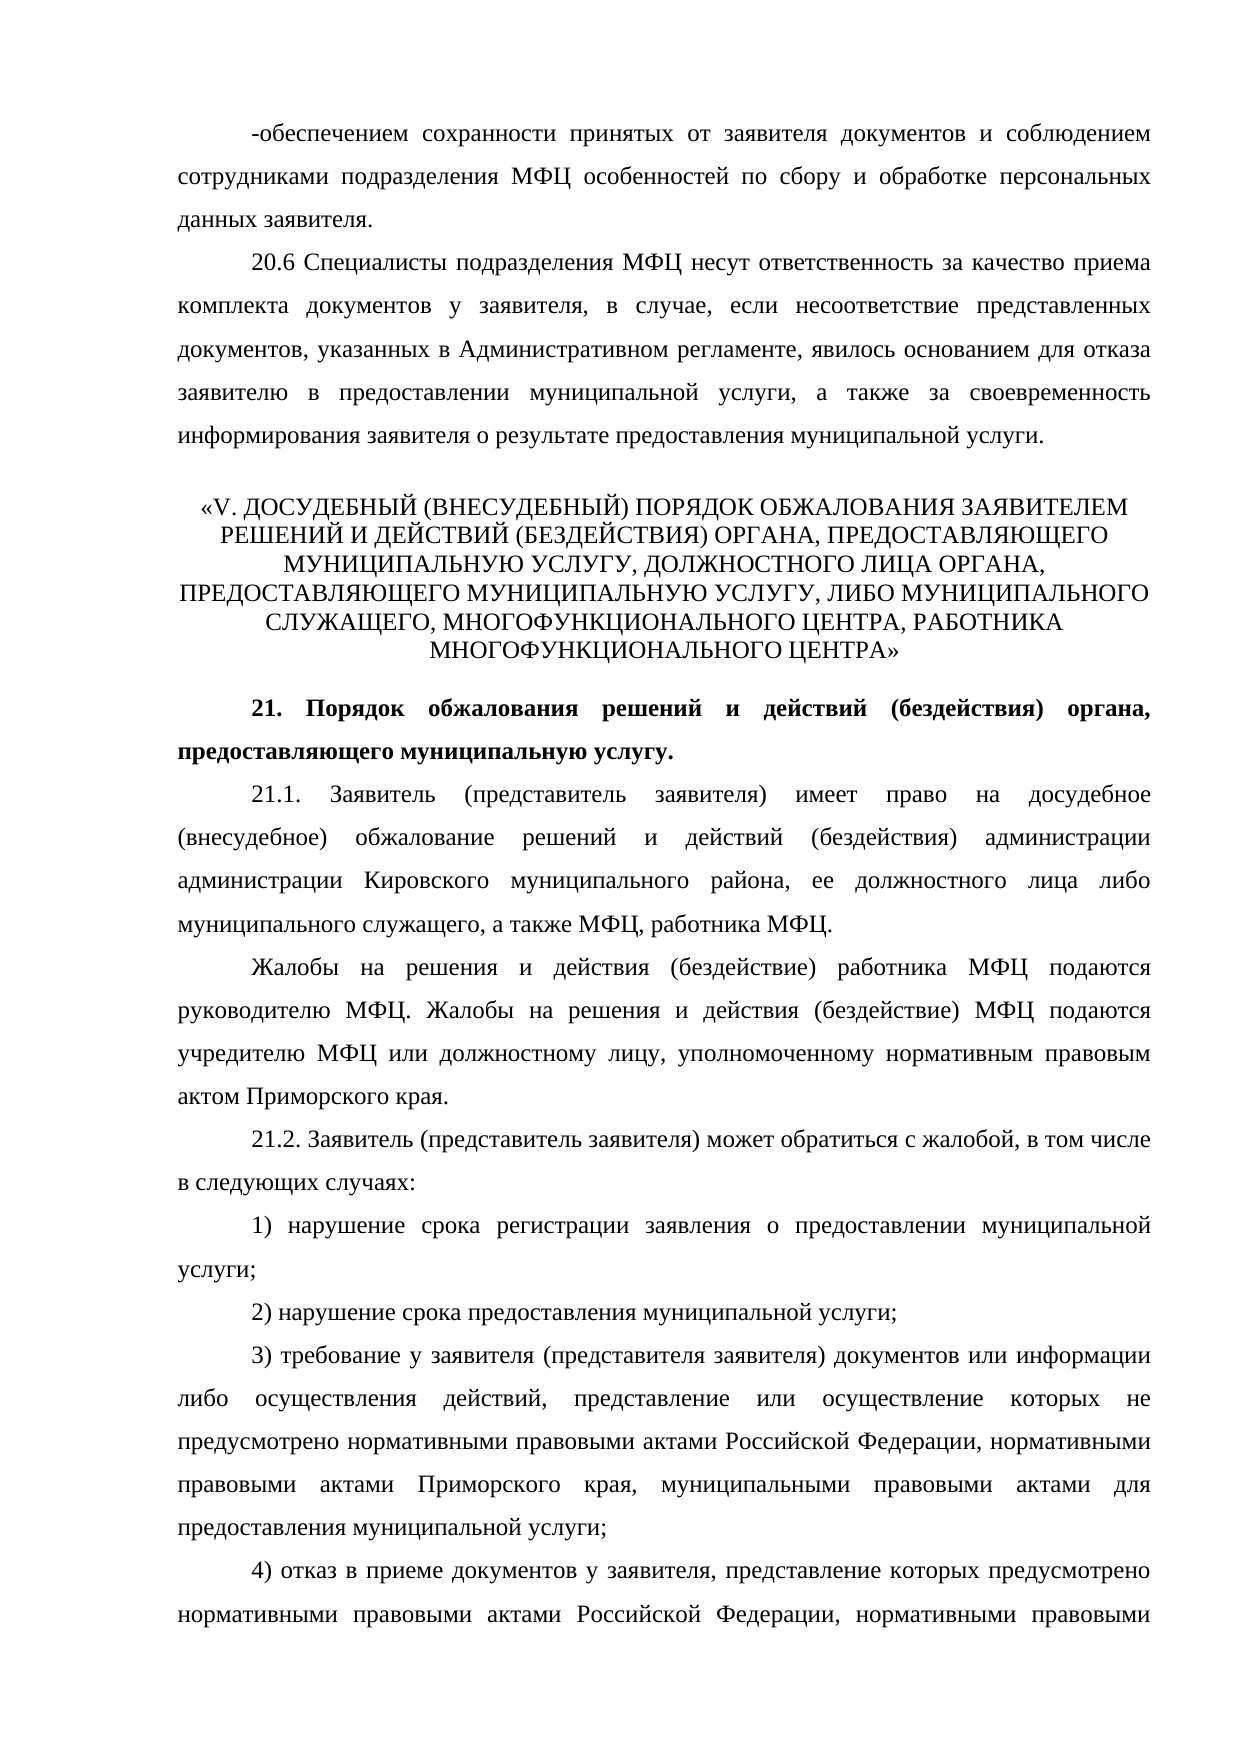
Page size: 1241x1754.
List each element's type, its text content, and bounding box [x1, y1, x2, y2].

text 2) нарушение срока предоставления муниципальной услуги; [177, 1297, 1152, 1326]
text 21. Порядок обжалования решений и действий (бездействия) органа, предоставляющего муниципальную услугу. [177, 693, 1152, 765]
text 21.1. Заявитель (представитель заявителя) имеет право на досудебное (внесудебное) обжалование решений и действий (бездействия) администрации администрации Кировского муниципального района, ее должностного лица либо муниципального служащего, а также МФЦ, работника МФЦ. [177, 779, 1152, 937]
text 20.6 Специалисты подразделения МФЦ несут ответственность за качество приема комплекта документов у заявителя, в случае, если несоответствие представленных документов, указанных в Административном регламенте, явилось основанием для отказа заявителю в предоставлении муниципальной услуги, а также за своевременность информирования заявителя о результате предоставления муниципальной услуги. [177, 247, 1152, 449]
text Жалобы на решения и действия (бездействие) работника МФЦ подаются руководителю МФЦ. Жалобы на решения и действия (бездействие) МФЦ подаются учредителю МФЦ или должностному лицу, уполномоченному нормативным правовым актом Приморского края. [177, 952, 1152, 1110]
text 3) требование у заявителя (представителя заявителя) документов или информации либо осуществления действий, представление или осуществление которых не предусмотрено нормативными правовыми актами Российской Федерации, нормативными правовыми актами Приморского края, муниципальными правовыми актами для предоставления муниципальной услуги; [177, 1340, 1152, 1541]
text -обеспечением сохранности принятых от заявителя документов и соблюдением сотрудниками подразделения МФЦ особенностей по сбору и обработке персональных данных заявителя. [177, 118, 1152, 233]
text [177, 1556, 1152, 1627]
text 1) нарушение срока регистрации заявления о предоставлении муниципальной услуги; [177, 1211, 1152, 1282]
text «V. ДОСУДЕБНЫЙ (ВНЕСУДЕБНЫЙ) ПОРЯДОК ОБЖАЛОВАНИЯ ЗАЯВИТЕЛЕМ РЕШЕНИЙ И ДЕЙСТВИЙ (БЕЗДЕЙСТВИЯ) ОРГАНА, ПРЕДОСТАВЛЯЮЩЕГО МУНИЦИПАЛЬНУЮ УСЛУГУ, ДОЛЖНОСТНОГО ЛИЦА ОРГАНА, ПРЕДОСТАВЛЯЮЩЕГО МУНИЦИПАЛЬНУЮ УСЛУГУ, ЛИБО МУНИЦИПАЛЬНОГО СЛУЖАЩЕГО, МНОГОФУНКЦИОНАЛЬНОГО ЦЕНТРА, РАБОТНИКА МНОГОФУНКЦИОНАЛЬНОГО ЦЕНТРА» [177, 492, 1152, 664]
text 21.2. Заявитель (представитель заявителя) может обратиться с жалобой, в том числе в следующих случаях: [177, 1124, 1152, 1196]
